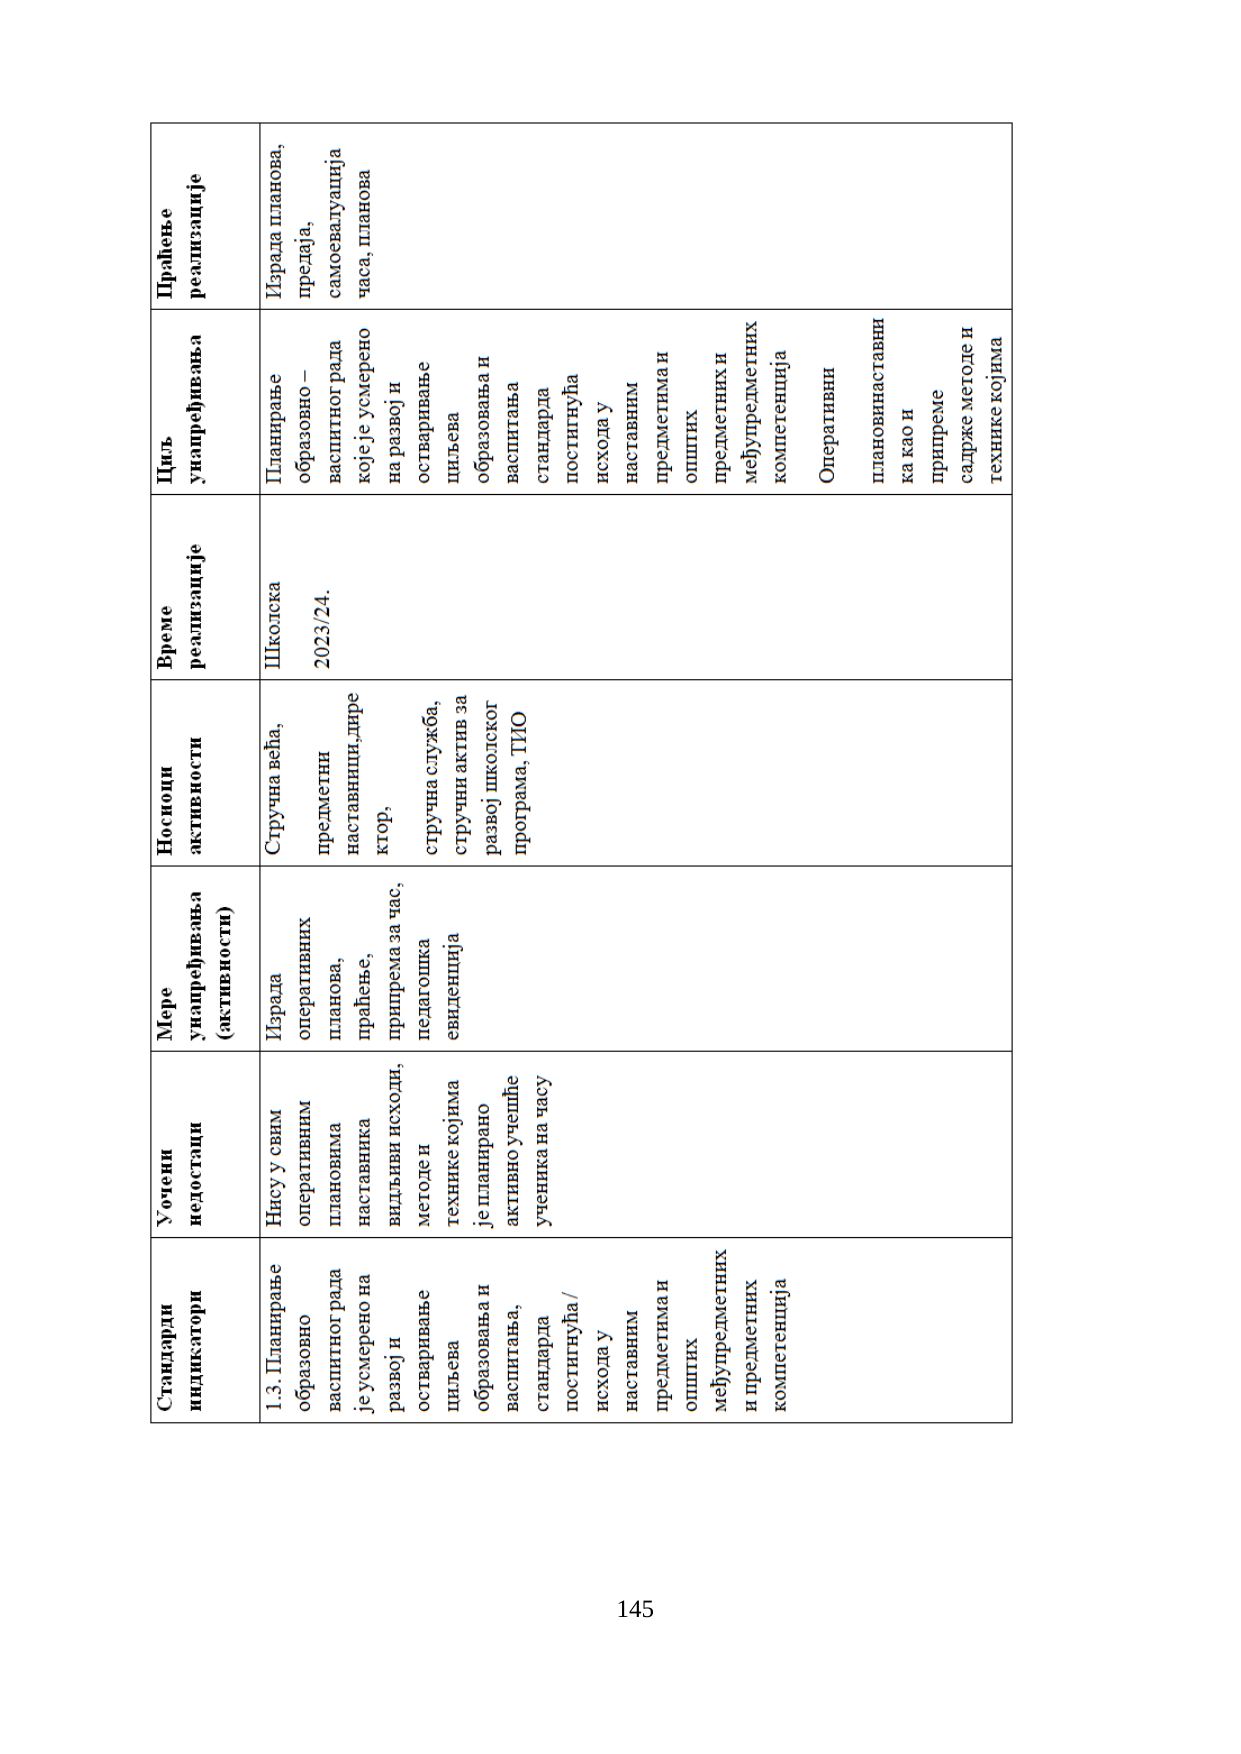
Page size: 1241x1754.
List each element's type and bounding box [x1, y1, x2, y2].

picture [147, 118, 1015, 1429]
